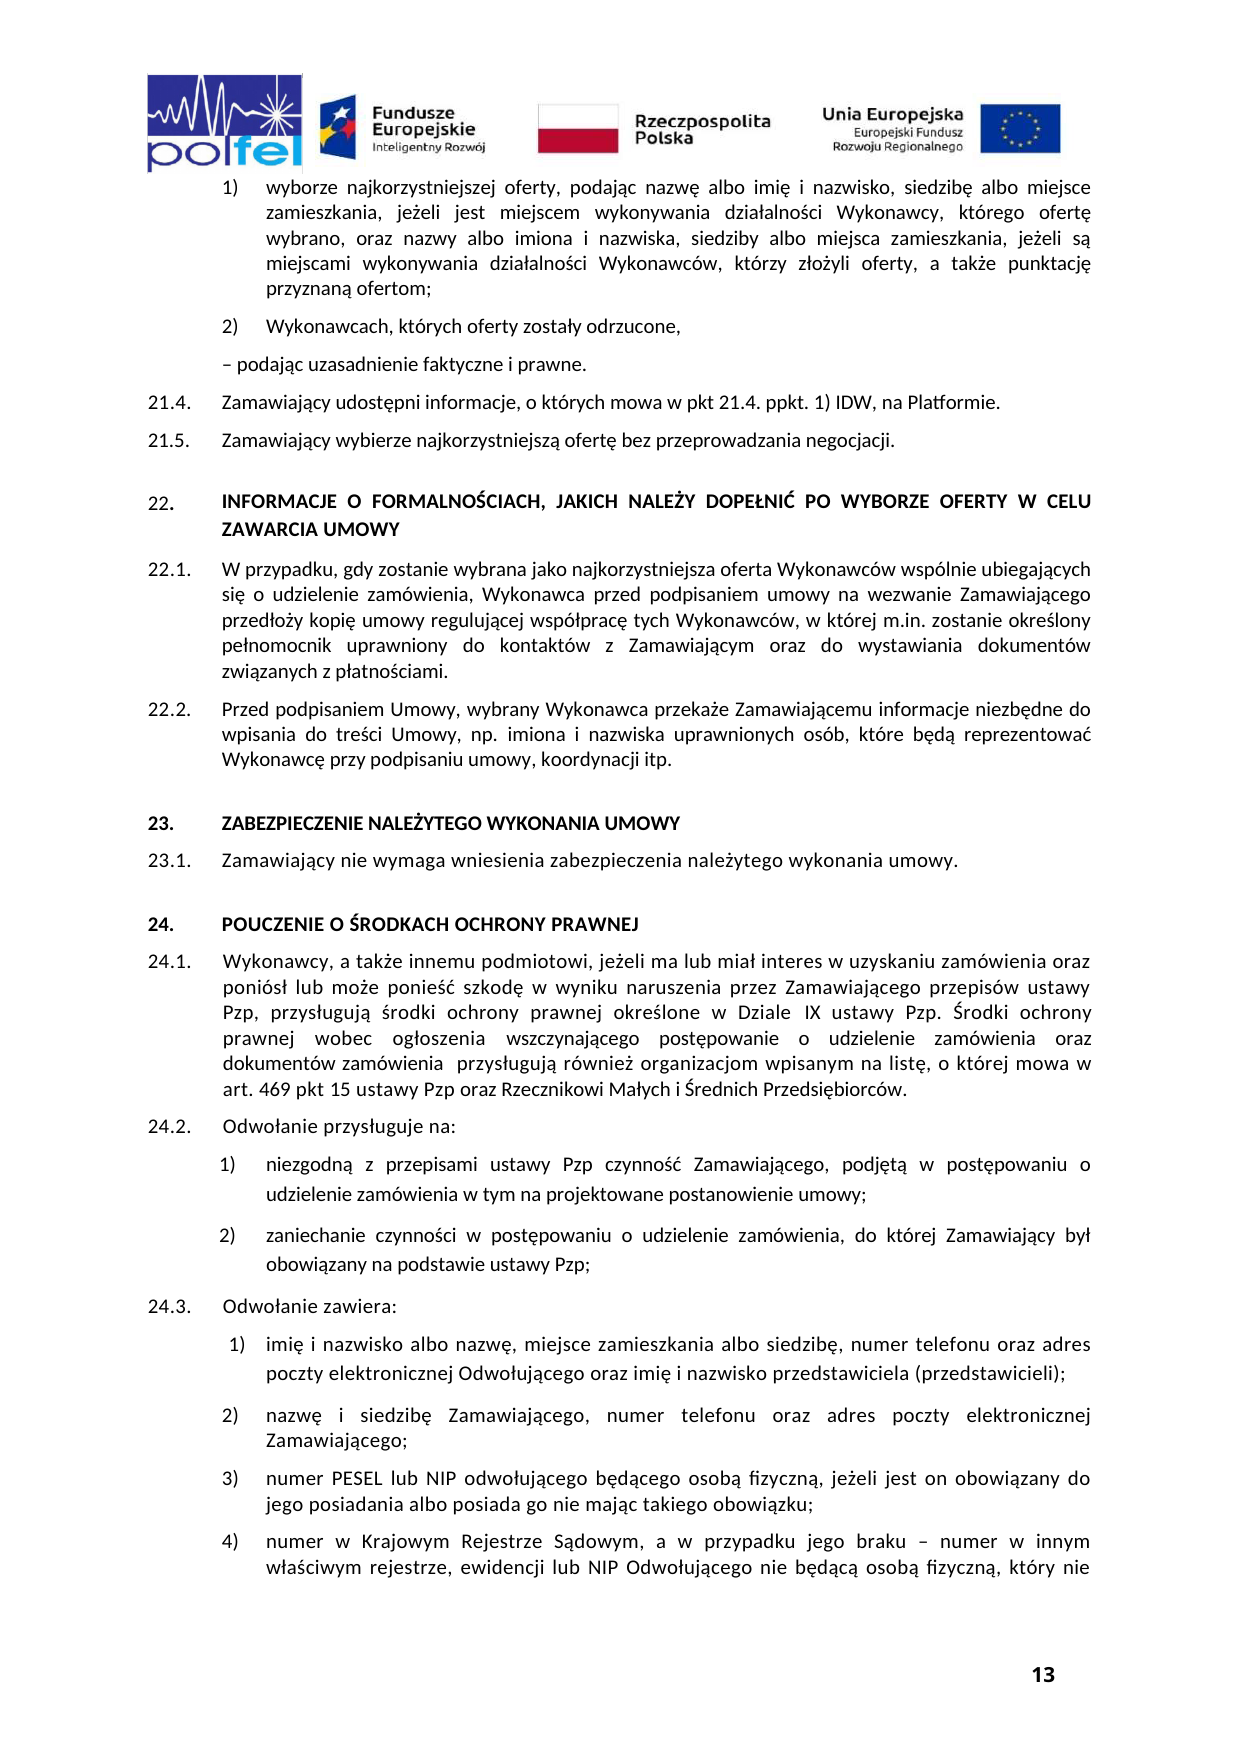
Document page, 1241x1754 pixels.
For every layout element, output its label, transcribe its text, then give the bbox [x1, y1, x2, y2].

text 23. ZABEZPIECZENIE NALEŻYTEGO WYKONANIA UMOWY [148, 810, 1092, 835]
text 22.2. Przed podpisaniem Umowy, wybrany Wykonawca przekaże Zamawiającemu informacje niezbędne do wpisania do treści Umowy, np. imiona i nazwiska uprawnionych osób, które będą reprezentować Wykonawcę przy podpisaniu umowy, koordynacji itp. [148, 696, 1092, 772]
list niezgodną z przepisami ustawy Pzp czynność Zamawiającego, podjętą w postępowaniu o udzielenie zamówienia w tym na projektowane postanowienie umowy; [219, 1152, 1092, 1206]
text 22. INFORMACJE O FORMALNOŚCIACH, JAKICH NALEŻY DOPEŁNIĆ PO WYBORZE OFERTY W CELU ZAWARCIA UMOWY [148, 488, 1092, 544]
text 24.3. Odwołanie zawiera: [148, 1293, 1092, 1319]
list Wykonawcach, których oferty zostały odrzucone, [222, 313, 1092, 339]
list wyborze najkorzystniejszej oferty, podając nazwę albo imię i nazwisko, siedzibę albo miejsce zamieszkania, jeżeli jest miejscem wykonywania działalności Wykonawcy, którego ofertę wybrano, oraz nazwy albo imiona i nazwiska, siedziby albo miejsca zamieszkania, jeżeli są miejscami wykonywania działalności Wykonawców, którzy złożyli oferty, a także punktację przyznaną ofertom; [222, 174, 1092, 301]
picture [147, 73, 303, 174]
text – podając uzasadnienie faktyczne i prawne. [222, 351, 1092, 377]
text 24.2. Odwołanie przysługuje na: [148, 1114, 1092, 1139]
text 22.1. W przypadku, gdy zostanie wybrana jako najkorzystniejsza oferta Wykonawców wspólnie ubiegających się o udzielenie zamówienia, Wykonawca przed podpisaniem umowy na wezwanie Zamawiającego przedłoży kopię umowy regulującej współpracę tych Wykonawców, w której m.in. zostanie określony pełnomocnik uprawniony do kontaktów z Zamawiającym oraz do wystawiania dokumentów związanych z płatnościami. [148, 556, 1092, 683]
list imię i nazwisko albo nazwę, miejsce zamieszkania albo siedzibę, numer telefonu oraz adres poczty elektronicznej Odwołującego oraz imię i nazwisko przedstawiciela (przedstawicieli); [228, 1331, 1092, 1386]
text 21.5. Zamawiający wybierze najkorzystniejszą ofertę bez przeprowadzania negocjacji. [148, 427, 1092, 453]
text 24. POUCZENIE O ŚRODKACH OCHRONY PRAWNEJ [148, 911, 1092, 936]
list zaniechanie czynności w postępowaniu o udzielenie zamówienia, do której Zamawiający był obowiązany na podstawie ustawy Pzp; [219, 1222, 1092, 1277]
text 23.1. Zamawiający nie wymaga wniesienia zabezpieczenia należytego wykonania umowy. [148, 848, 1092, 873]
list nazwę i siedzibę Zamawiającego, numer telefonu oraz adres poczty elektronicznej Zamawiającego; [222, 1402, 1092, 1453]
text 24.1. Wykonawcy, a także innemu podmiotowi, jeżeli ma lub miał interes w uzyskaniu zamówienia oraz poniósł lub może ponieść szkodę w wyniku naruszenia przez Zamawiającego przepisów ustawy Pzp, przysługują środki ochrony prawnej określone w Dziale IX ustawy Pzp. Środki ochrony prawnej wobec ogłoszenia wszczynającego postępowanie o udzielenie zamówienia oraz dokumentów zamówienia przysługują również organizacjom wpisanym na listę, o której mowa w art. 469 pkt 15 ustawy Pzp oraz Rzecznikowi Małych i Średnich Przedsiębiorców. [148, 949, 1092, 1101]
list numer PESEL lub NIP odwołującego będącego osobą fizyczną, jeżeli jest on obowiązany do jego posiadania albo posiada go nie mając takiego obowiązku; [222, 1465, 1092, 1516]
text 21.4. Zamawiający udostępni informacje, o których mowa w pkt 21.4. ppkt. 1) IDW, na Platformie. [148, 389, 1092, 415]
